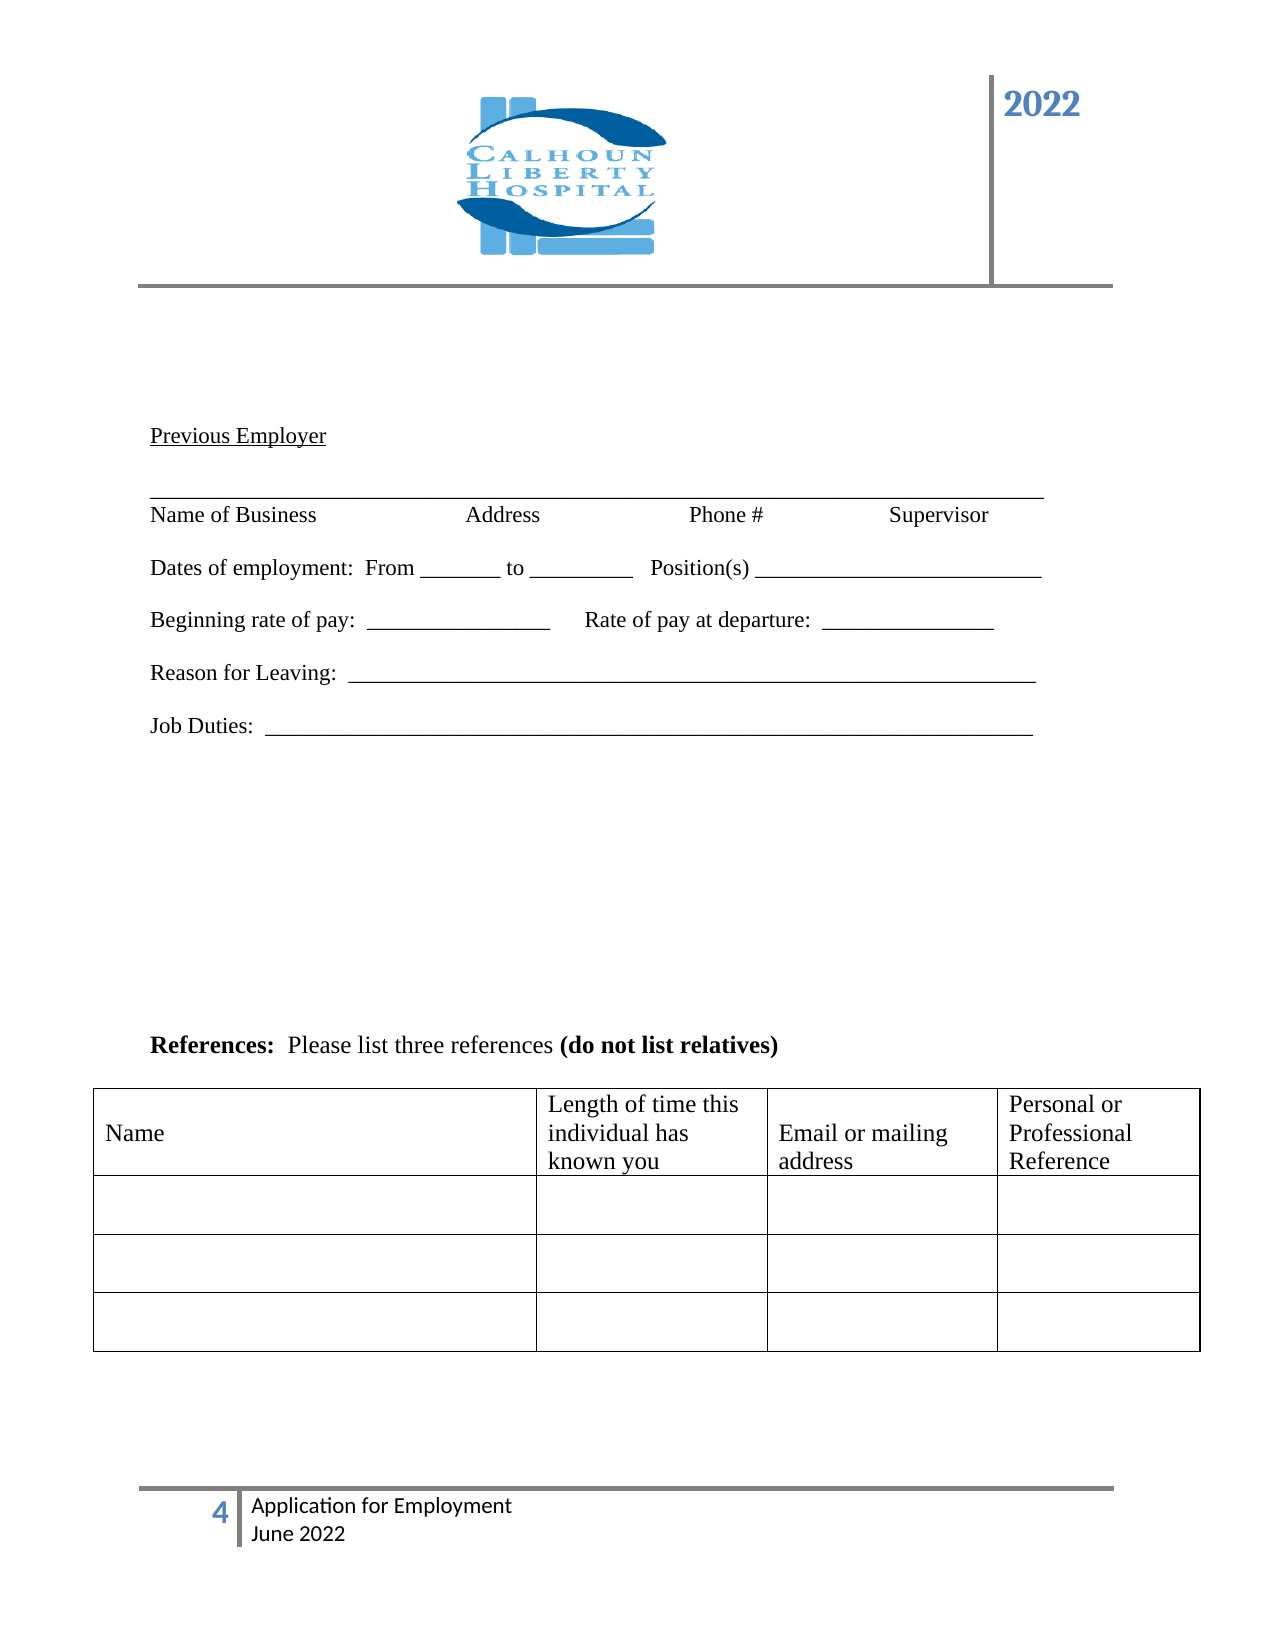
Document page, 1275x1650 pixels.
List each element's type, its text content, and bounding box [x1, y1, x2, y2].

text Beginning rate of pay: ________________ Rate of pay at departure: _______________ [150, 606, 1125, 633]
table_cell [537, 1293, 767, 1351]
text Reason for Leaving: ____________________________________________________________ [150, 659, 1125, 685]
table_header Email or mailing address [768, 1089, 997, 1175]
text Dates of employment: From _______ to _________ Position(s) _________________________ [150, 554, 1125, 580]
table_cell [998, 1176, 1199, 1234]
table_cell [998, 1235, 1199, 1292]
table_header Length of time this individual has known you [537, 1089, 767, 1175]
text Job Duties: ___________________________________________________________________ [150, 712, 1125, 738]
table_cell [768, 1176, 997, 1234]
table_cell [768, 1293, 997, 1351]
table_cell [998, 1293, 1199, 1351]
picture [426, 82, 704, 277]
table_header Personal or Professional Reference [998, 1089, 1199, 1175]
text References: Please list three references (do not list relatives) [150, 1030, 1125, 1059]
text Previous Employer [150, 422, 1125, 448]
table_cell [537, 1176, 767, 1234]
table_cell [94, 1235, 536, 1292]
table_header Name [94, 1089, 536, 1175]
table_cell [94, 1293, 536, 1351]
table_cell [94, 1176, 536, 1234]
text Name of Business Address Phone # Supervisor [150, 501, 1125, 527]
table_cell [537, 1235, 767, 1292]
text ______________________________________________________________________________ [150, 474, 1125, 501]
table_cell [768, 1235, 997, 1292]
